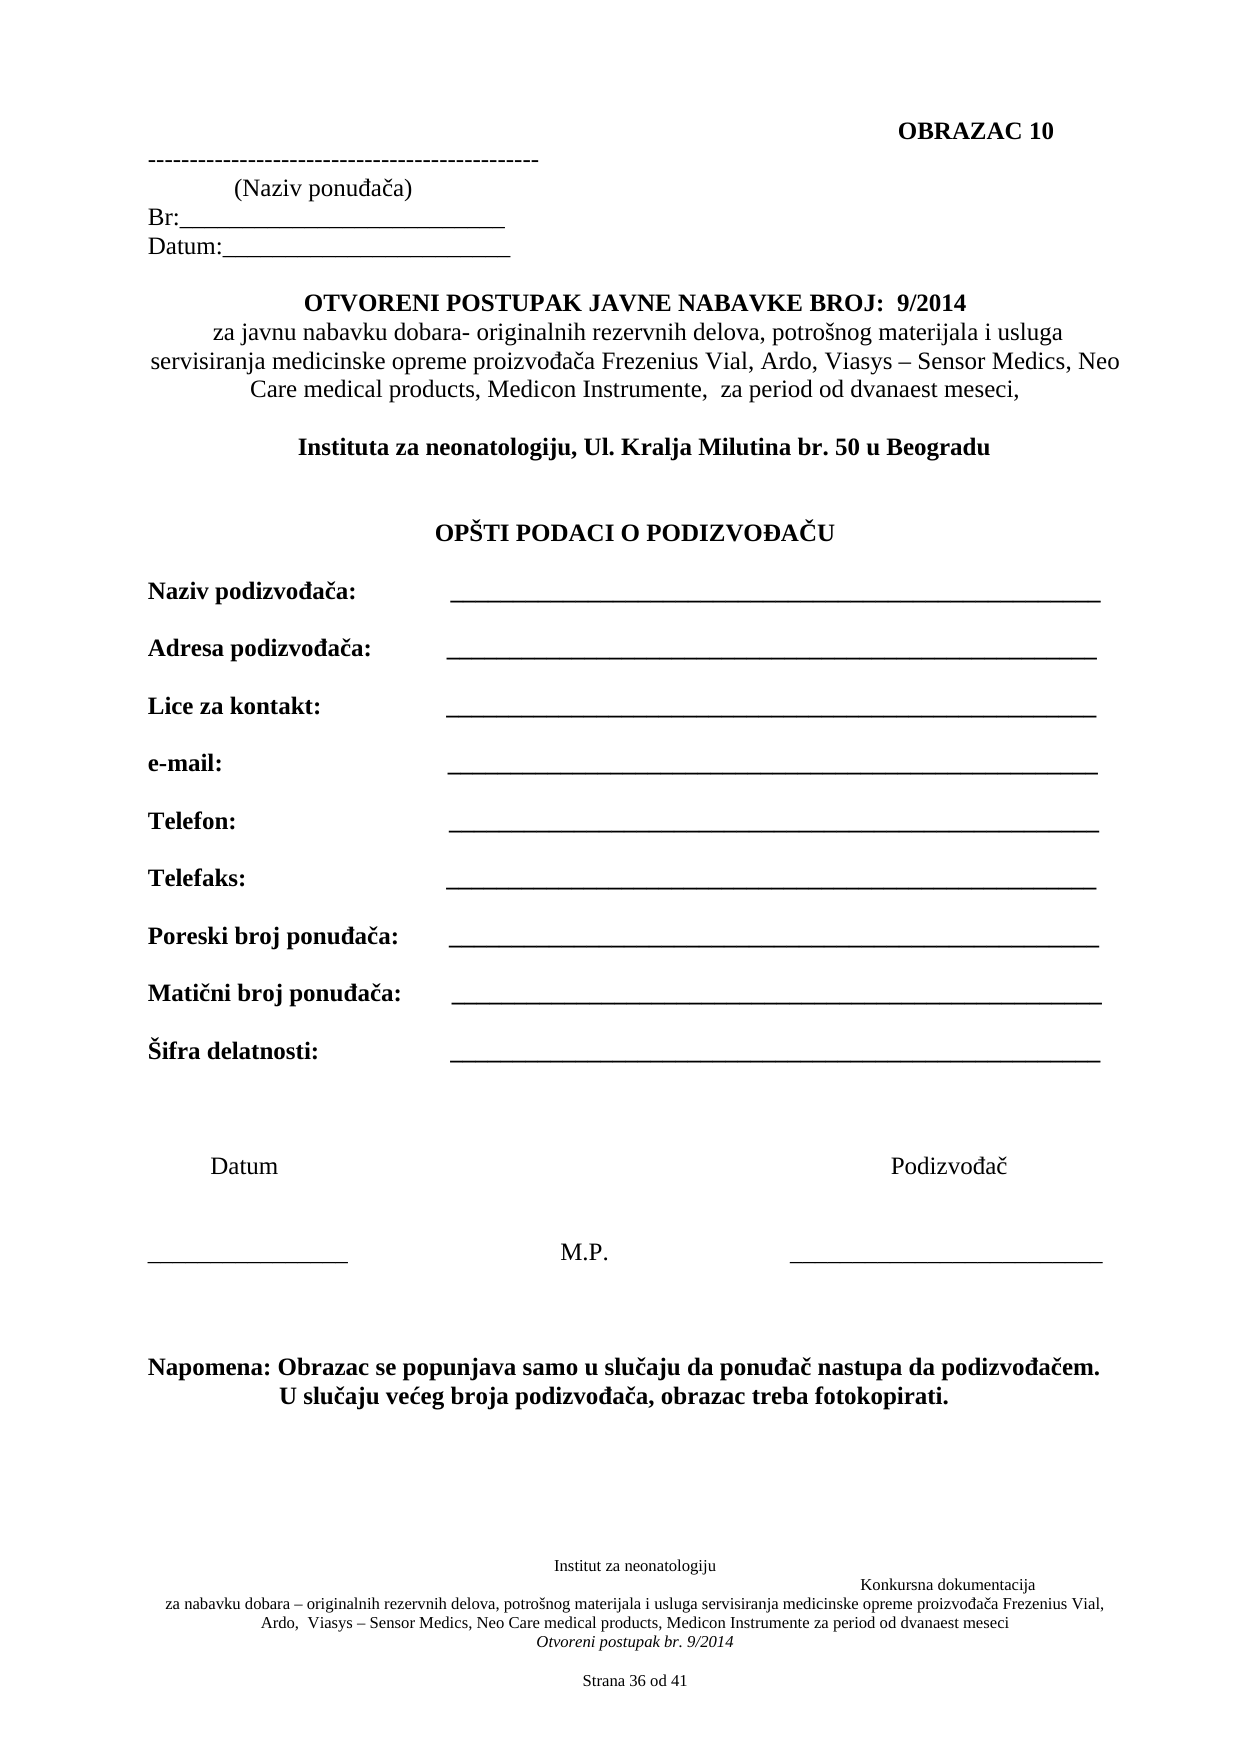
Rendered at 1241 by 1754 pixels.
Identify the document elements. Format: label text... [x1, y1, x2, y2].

text Instituta za neonatologiju, Ul. Kralja Milutina br. 50 u Beogradu [223, 432, 1122, 461]
text OPŠTI PODACI O PODIZVOĐAČU [148, 518, 1122, 547]
text Adresa podizvođača: ____________________________________________________ [148, 633, 1122, 662]
text Matični broj ponuđača: ____________________________________________________ [148, 978, 1122, 1007]
text Telefon: ____________________________________________________ [148, 806, 1122, 834]
text Datum Podizvođač [148, 1151, 1122, 1179]
text U slučaju većeg broja podizvođača, obrazac treba fotokopirati. [148, 1381, 1122, 1409]
text Br:__________________________ [148, 202, 1122, 231]
text e-mail: ____________________________________________________ [148, 748, 1122, 777]
text Datum:_______________________ [148, 231, 1122, 259]
text Telefaks: ____________________________________________________ [148, 863, 1122, 892]
text ----------------------------------------------- [148, 144, 1122, 173]
text za javnu nabavku dobara- originalnih rezervnih delova, potrošnog materijala i usluga servisiranja medicinske opreme proizvođača Frezenius Vial, Ardo, Viasys – Sensor Medics, Neo Care medical products, Medicon Instrumente, za period od dvanaest meseci, [148, 317, 1122, 403]
text (Naziv ponuđača) [148, 173, 1122, 202]
text OBRAZAC 10 [148, 116, 1122, 144]
text OTVORENI POSTUPAK JAVNE NABAVKE BROJ: 9/2014 [148, 288, 1122, 317]
text ________________ M.P. _________________________ [148, 1237, 1122, 1266]
text Naziv podizvođača: ____________________________________________________ [148, 576, 1122, 604]
text Poreski broj ponuđača: ____________________________________________________ [148, 921, 1122, 949]
text Šifra delatnosti: ____________________________________________________ [148, 1036, 1122, 1064]
text Lice za kontakt: ____________________________________________________ [148, 691, 1122, 719]
text Napomena: Obrazac se popunjava samo u slučaju da ponuđač nastupa da podizvođačem. [148, 1352, 1122, 1381]
